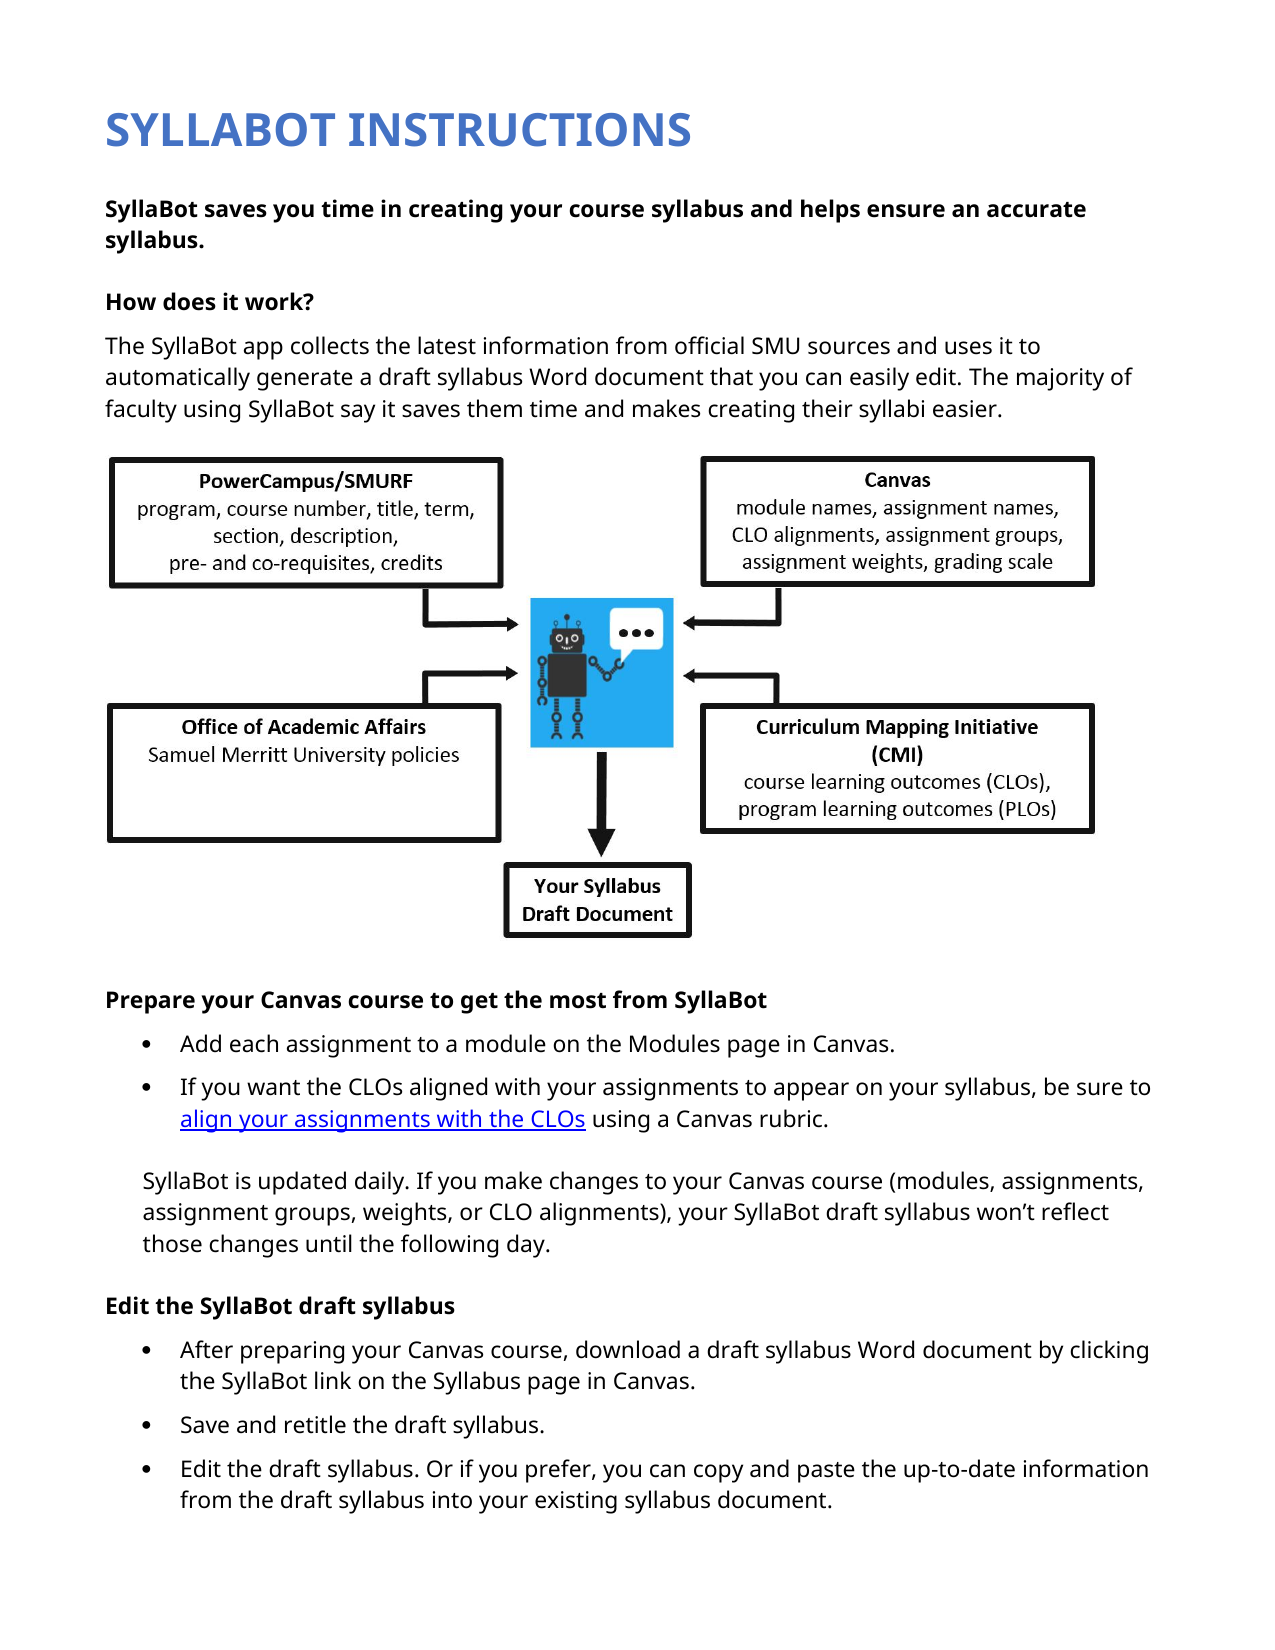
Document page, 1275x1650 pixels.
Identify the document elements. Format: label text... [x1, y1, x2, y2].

list Add each assignment to a module on the Modules page in Canvas. [142, 1028, 1170, 1059]
text SYLLABOT INSTRUCTIONS [105, 97, 1170, 160]
text SyllaBot saves you time in creating your course syllabus and helps ensure an accurate syllabus. [105, 192, 1170, 255]
text SyllaBot is updated daily. If you make changes to your Canvas course (modules, assignments, assignment groups, weights, or CLO alignments), your SyllaBot draft syllabus won’t reflect those changes until the following day. [142, 1165, 1170, 1259]
text How does it work? [105, 286, 1170, 317]
list If you want the CLOs aligned with your assignments to appear on your syllabus, be sure to align your assignments with the CLOs using a Canvas rubric. [142, 1071, 1170, 1134]
text The SyllaBot app collects the latest information from official SMU sources and uses it to automatically generate a draft syllabus Word document that you can easily edit. The majority of faculty using SyllaBot say it saves them time and makes creating their syllabi easier. [105, 330, 1170, 424]
text Prepare your Canvas course to get the most from SyllaBot [105, 984, 1170, 1015]
list Edit the draft syllabus. Or if you prefer, you can copy and paste the up-to-date information from the draft syllabus into your existing syllabus document. [142, 1453, 1170, 1515]
list After preparing your Canvas course, download a draft syllabus Word document by clicking the SyllaBot link on the Syllabus page in Canvas. [142, 1334, 1170, 1396]
text Edit the SyllaBot draft syllabus [105, 1290, 1170, 1321]
picture [105, 455, 1099, 941]
list Save and retitle the draft syllabus. [142, 1409, 1170, 1440]
